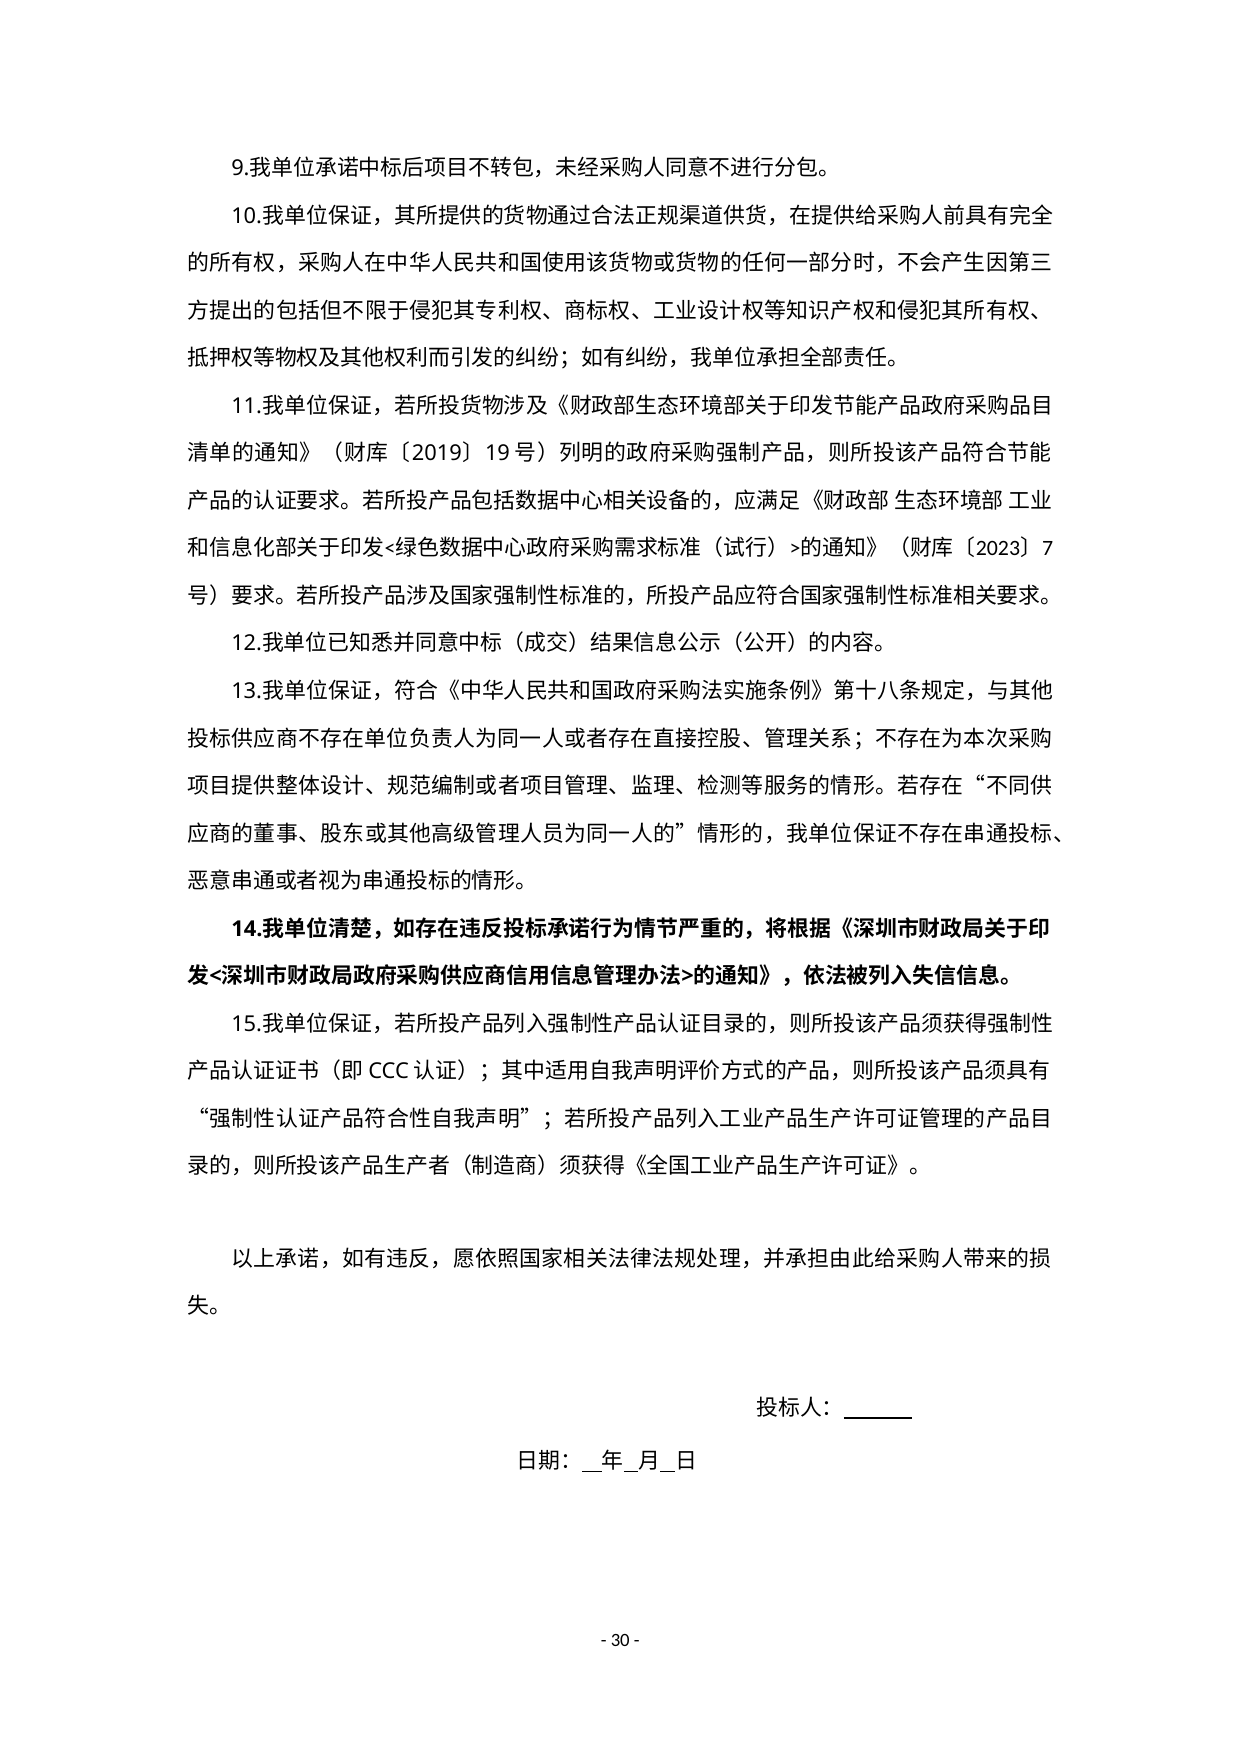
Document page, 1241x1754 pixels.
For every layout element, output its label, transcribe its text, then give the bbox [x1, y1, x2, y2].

text 以上承诺，如有违反，愿依照国家相关法律法规处理，并承担由此给采购人带来的损失。 [187, 1241, 1053, 1320]
text 12.我单位已知悉并同意中标（成交）结果信息公示（公开）的内容。 [187, 625, 1053, 657]
text 15.我单位保证，若所投产品列入强制性产品认证目录的，则所投该产品须获得强制性产品认证证书（即CCC认证）；其中适用自我声明评价方式的产品，则所投该产品须具有“强制性认证产品符合性自我声明”；若所投产品列入工业产品生产许可证管理的产品目录的，则所投该产品生产者（制造商）须获得《全国工业产品生产许可证》。 [187, 1006, 1053, 1180]
text 投标人： [187, 1390, 1053, 1421]
text 10.我单位保证，其所提供的货物通过合法正规渠道供货，在提供给采购人前具有完全的所有权，采购人在中华人民共和国使用该货物或货物的任何一部分时，不会产生因第三方提出的包括但不限于侵犯其专利权、商标权、工业设计权等知识产权和侵犯其所有权、抵押权等物权及其他权利而引发的纠纷；如有纠纷，我单位承担全部责任。 [187, 198, 1053, 372]
text 13.我单位保证，符合《中华人民共和国政府采购法实施条例》第十八条规定，与其他投标供应商不存在单位负责人为同一人或者存在直接控股、管理关系；不存在为本次采购项目提供整体设计、规范编制或者项目管理、监理、检测等服务的情形。若存在“不同供应商的董事、股东或其他高级管理人员为同一人的”情形的，我单位保证不存在串通投标、恶意串通或者视为串通投标的情形。 [187, 673, 1053, 895]
text 日期： 年 月 日 [187, 1443, 1053, 1475]
text 14.我单位清楚，如存在违反投标承诺行为情节严重的，将根据《深圳市财政局关于印发<深圳市财政局政府采购供应商信用信息管理办法>的通知》，依法被列入失信信息。 [187, 911, 1053, 990]
text 9.我单位承诺中标后项目不转包，未经采购人同意不进行分包。 [187, 150, 1053, 182]
text 11.我单位保证，若所投货物涉及《财政部生态环境部关于印发节能产品政府采购品目清单的通知》（财库〔2019〕19号）列明的政府采购强制产品，则所投该产品符合节能产品的认证要求。若所投产品包括数据中心相关设备的，应满足《财政部 生态环境部 工业和信息化部关于印发<绿色数据中心政府采购需求标准（试行）>的通知》（财库〔2023〕7号）要求。若所投产品涉及国家强制性标准的，所投产品应符合国家强制性标准相关要求。 [187, 388, 1053, 609]
